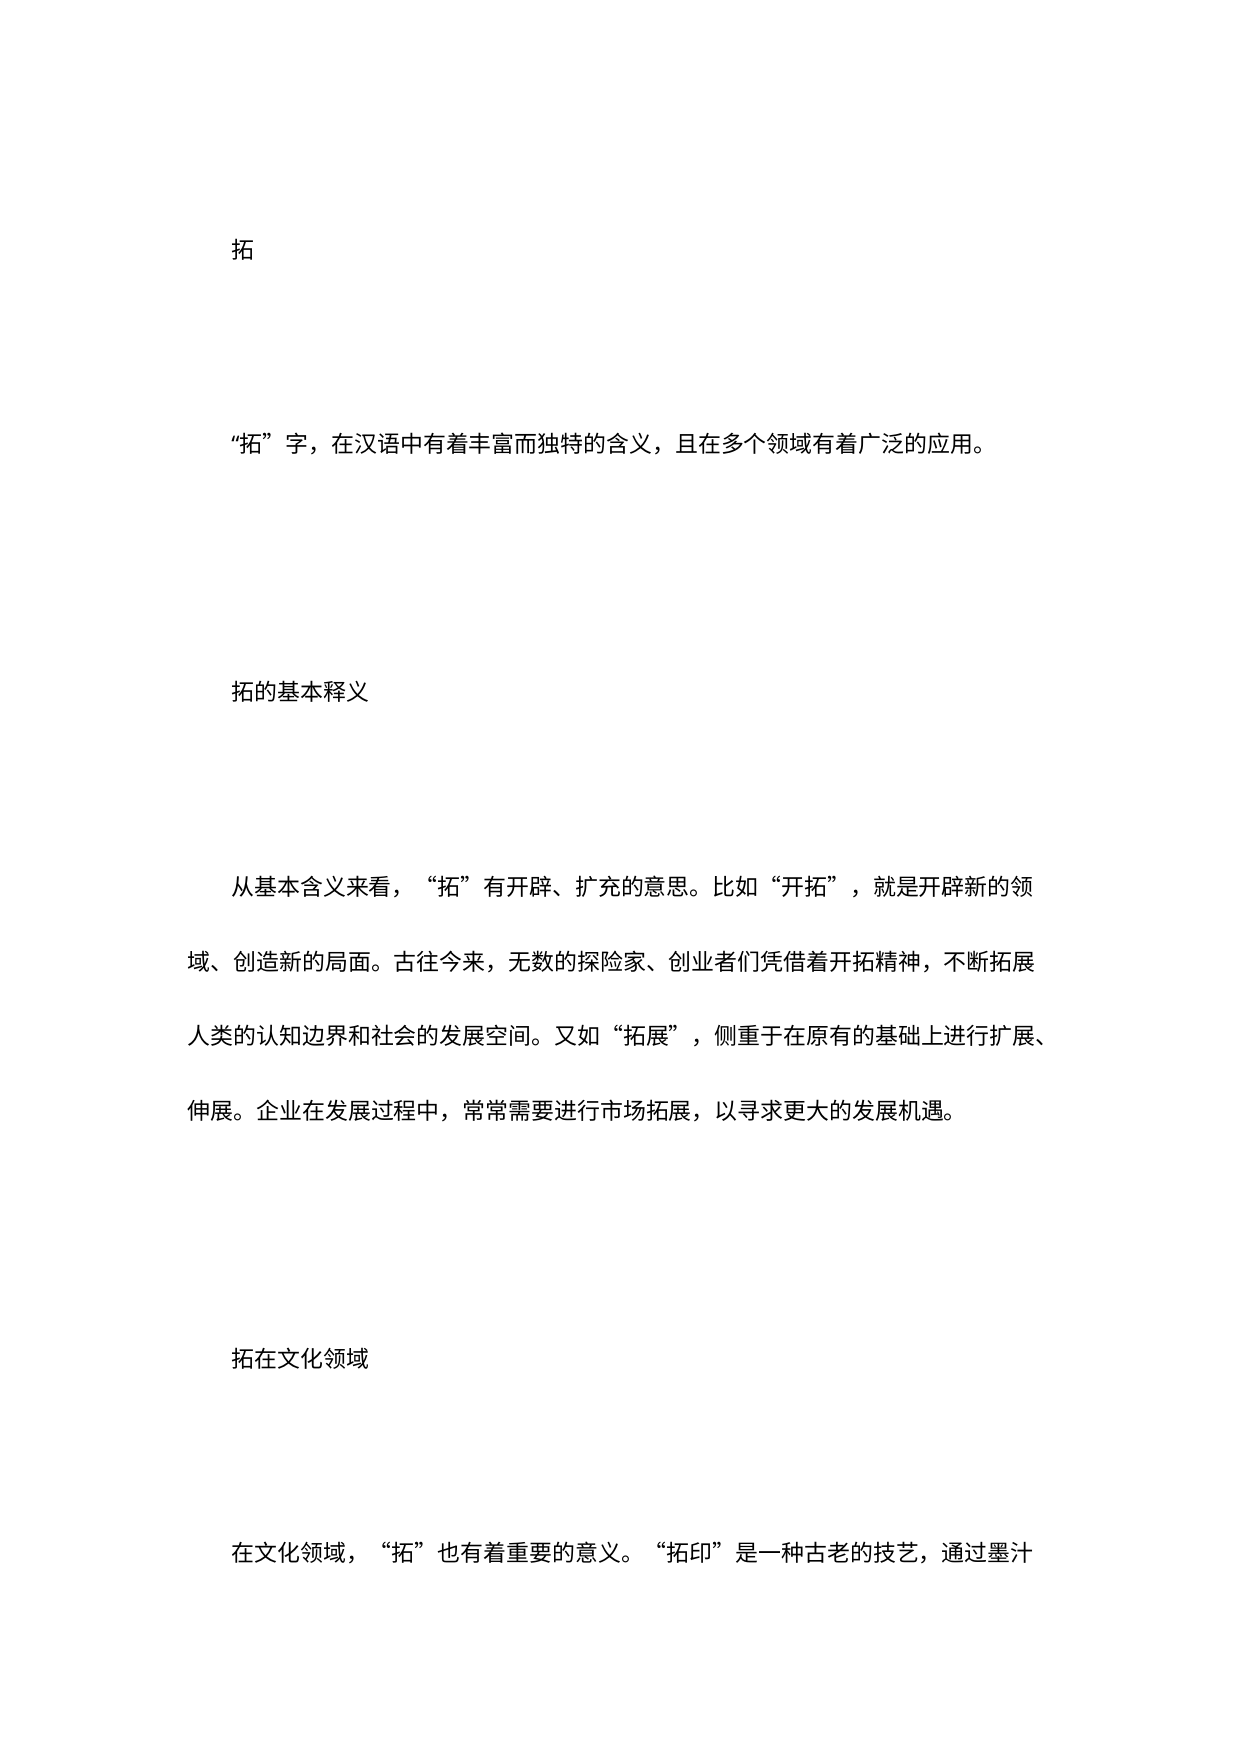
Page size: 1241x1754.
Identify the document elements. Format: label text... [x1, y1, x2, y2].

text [187, 1519, 1053, 1584]
text 拓的基本释义 [187, 658, 1053, 723]
text 拓在文化领域 [187, 1325, 1053, 1390]
text “拓”字，在汉语中有着丰富而独特的含义，且在多个领域有着广泛的应用。 [187, 410, 1053, 475]
text 拓 [187, 216, 1053, 281]
text 从基本含义来看，“拓”有开辟、扩充的意思。比如“开拓”，就是开辟新的领域、创造新的局面。古往今来，无数的探险家、创业者们凭借着开拓精神，不断拓展人类的认知边界和社会的发展空间。又如“拓展”，侧重于在原有的基础上进行扩展、伸展。企业在发展过程中，常常需要进行市场拓展，以寻求更大的发展机遇。 [187, 853, 1053, 1142]
